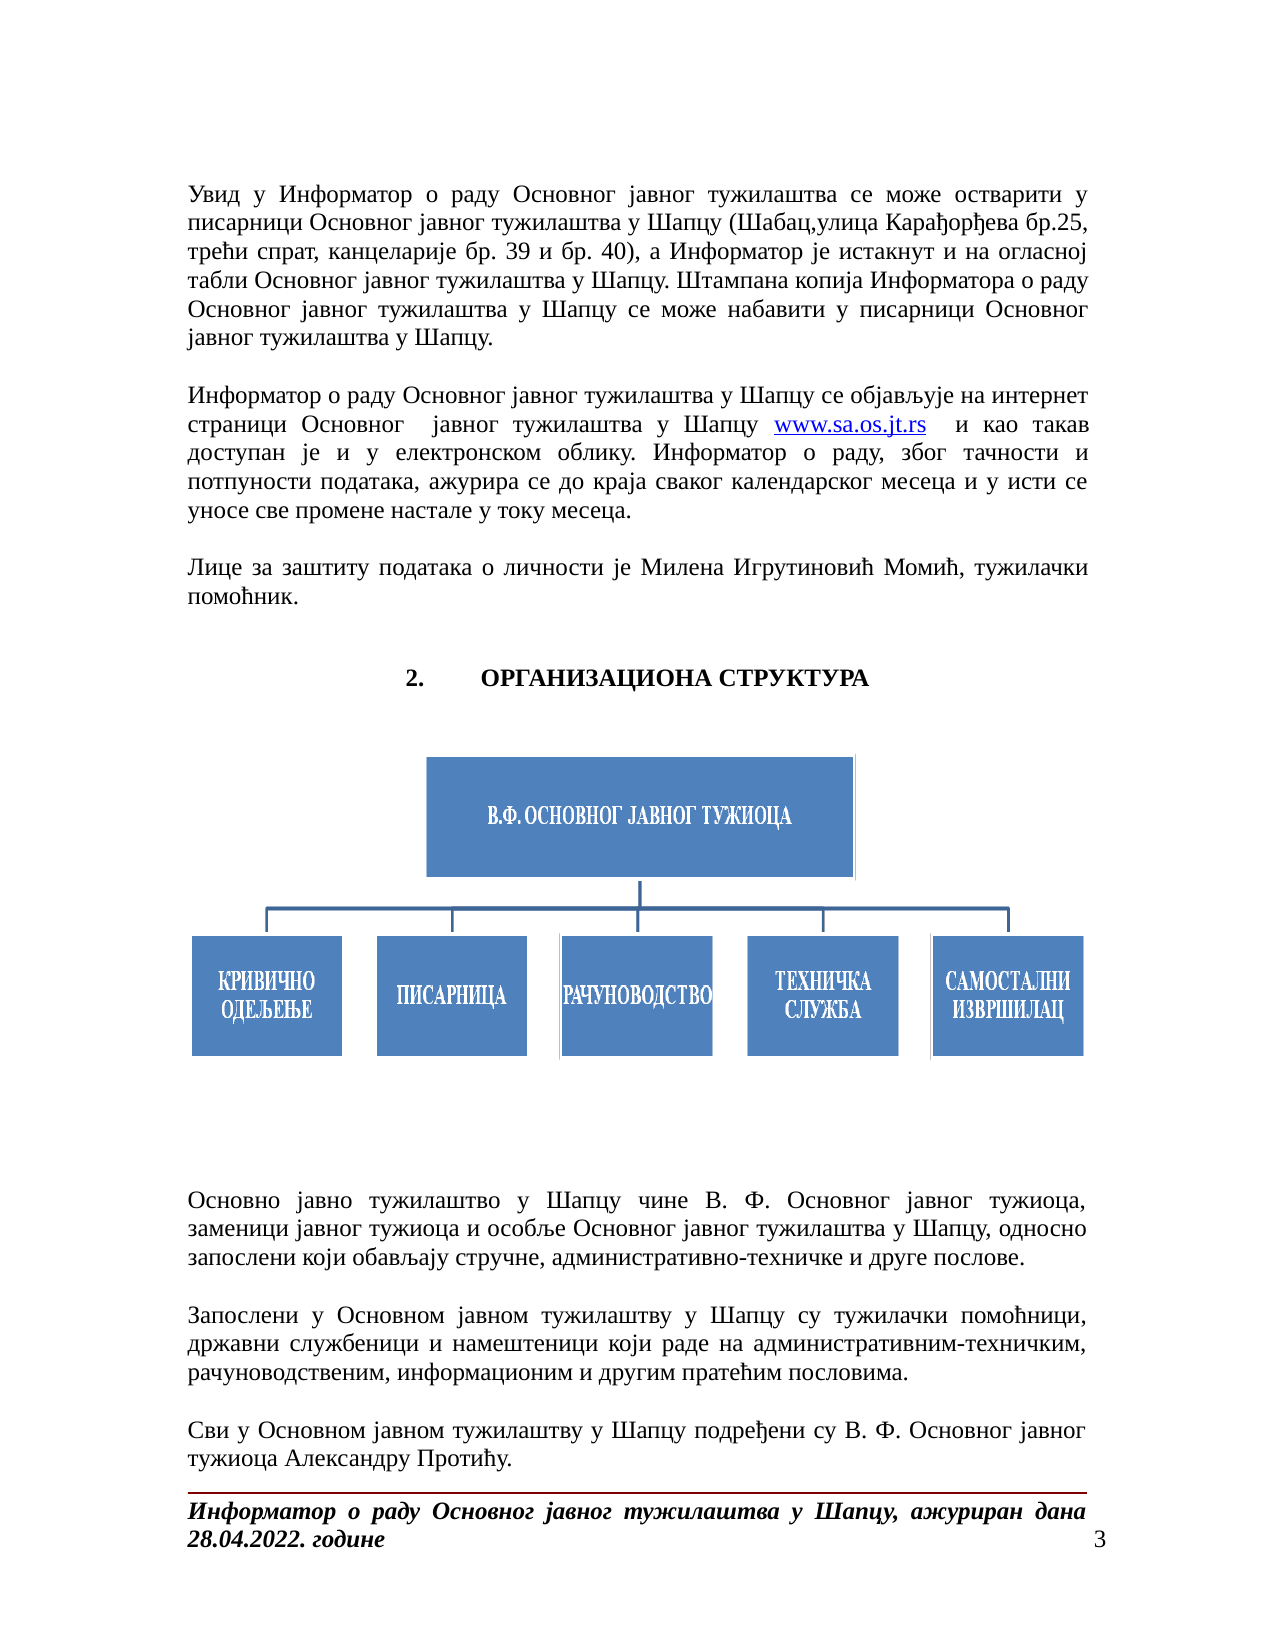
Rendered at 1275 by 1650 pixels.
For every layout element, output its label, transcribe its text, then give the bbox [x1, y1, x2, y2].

text Информатор о раду Основног јавног тужилаштва у Шапцу се објављује на интернет страници Основног јавног тужилаштва у Шапцу www.sa.os.jt.rs и као такав доступан је и у електронском облику. Информатор о раду, због тачности и потпуности података, ажурира се до краја сваког календарског месеца и у исти се уносе све промене настале у току месеца. [187, 380, 1089, 524]
text Основно јавно тужилаштво у Шапцу чине В. Ф. Основног јавног тужиоца, заменици јавног тужиоца и особље Основног јавног тужилаштва у Шапцу, односно запослени који обављају стручне, административно-техничке и друге послове. [187, 1185, 1087, 1271]
text Запослени у Основном јавном тужилаштву у Шапцу су тужилачки помоћници, државни службеници и намештеници који раде на административним-техничким, рачуноводственим, информационим и другим пратећим пословима. [187, 1300, 1087, 1386]
text Сви у Основном јавном тужилаштву у Шапцу подређени су В. Ф. Основног јавног тужиоца Александру Протићу. [187, 1415, 1087, 1472]
picture [188, 753, 1086, 1060]
text Увид у Информатор о раду Основног јавног тужилаштва се може остварити у писарници Основног јавног тужилаштва у Шапцу (Шабац,улица Карађорђева бр.25, трећи спрат, канцеларије бр. 39 и бр. 40), а Информатор је истакнут и на огласној табли Основног јавног тужилаштва у Шапцу. Штампана копија Информатора о раду Основног јавног тужилаштва у Шапцу се може набавити у писарници Основног јавног тужилаштва у Шапцу. [187, 179, 1089, 351]
list ОРГАНИЗАЦИОНА СТРУКТУРА [187, 663, 1087, 691]
text Лице за заштиту података о личности је Милена Игрутиновић Момић, тужилачки помоћник. [187, 552, 1089, 610]
